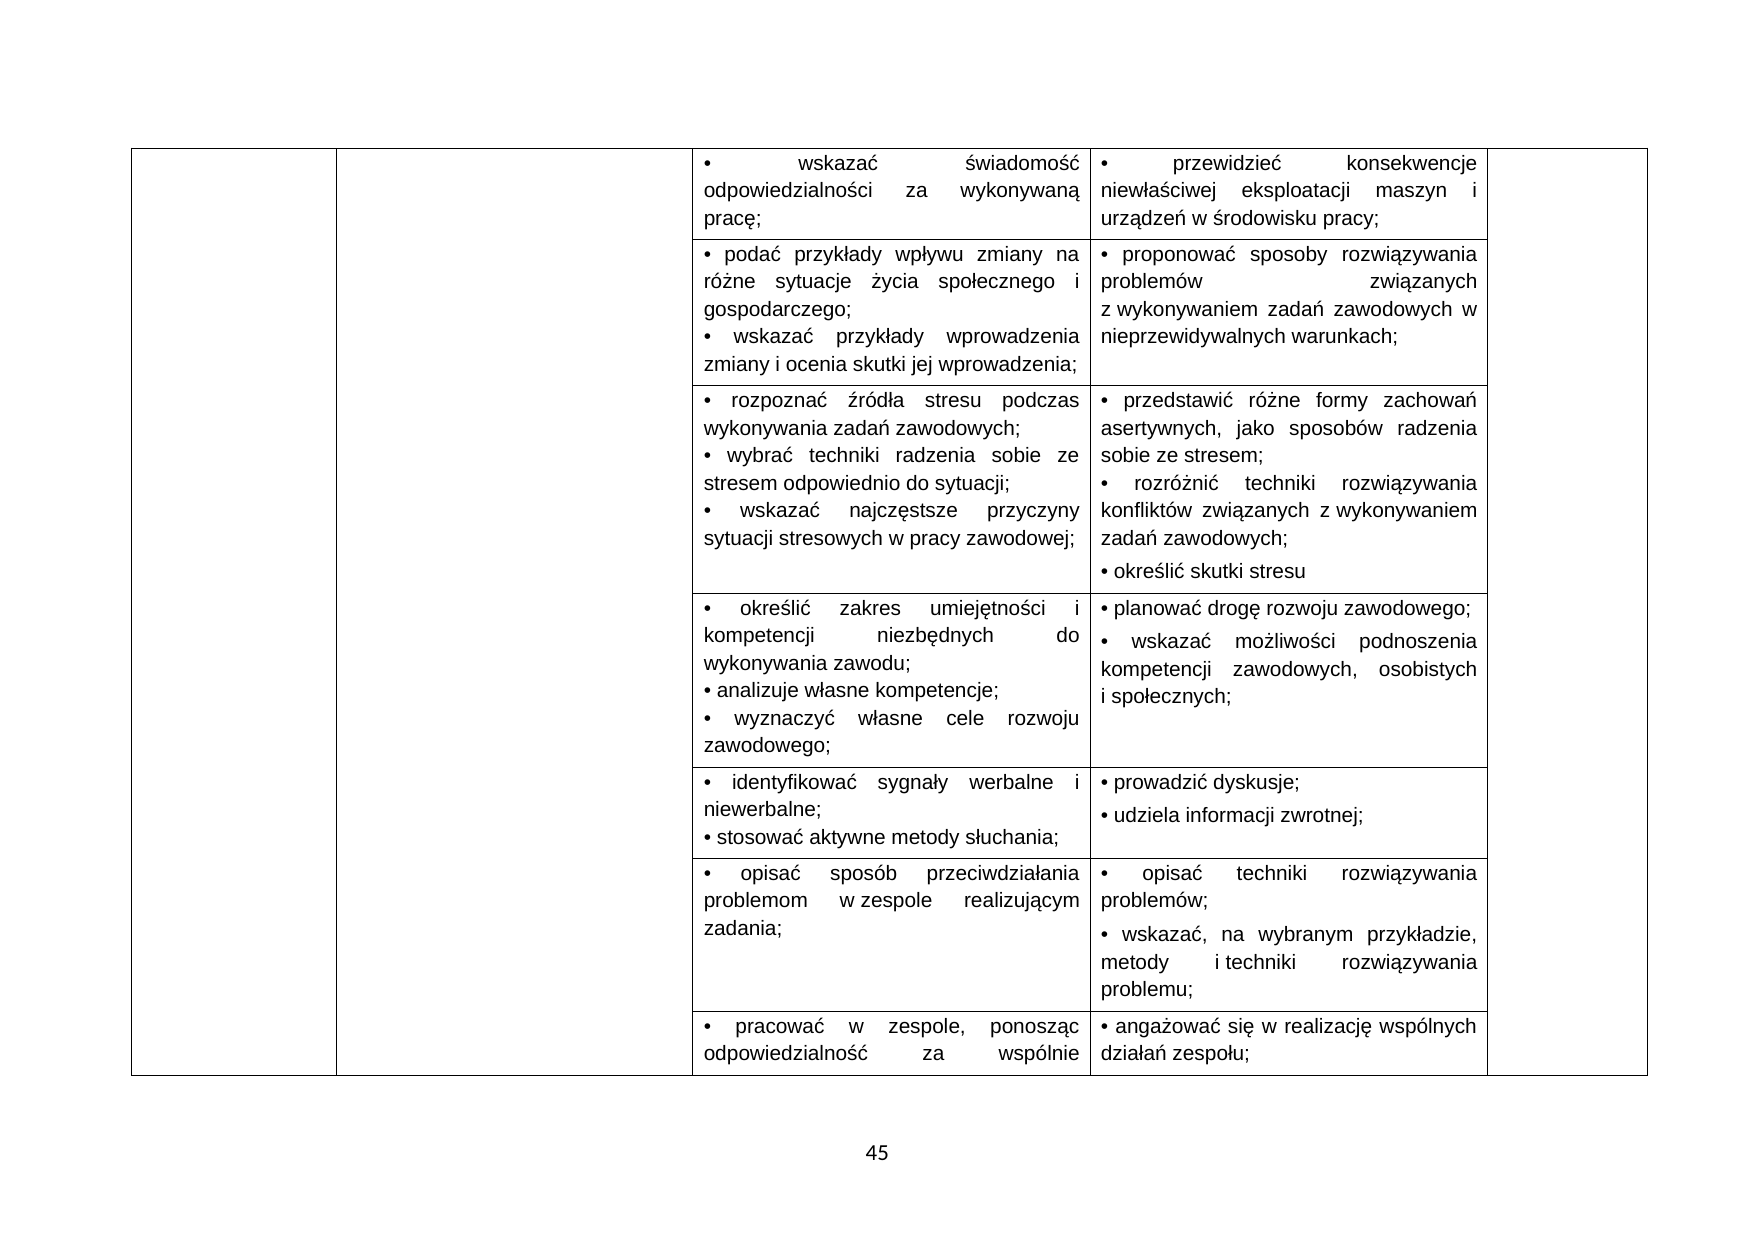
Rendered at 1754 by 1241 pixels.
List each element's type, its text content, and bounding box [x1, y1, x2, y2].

table_cell • podać przykłady wpływu zmiany na różne sytuacje życia społecznego i gospodarczego; • wskazać przykłady wprowadzenia zmiany i ocenia skutki jej wprowadzenia; [693, 240, 1090, 385]
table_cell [693, 149, 1090, 239]
table_cell • opisać sposób przeciwdziałania problemom w zespole realizującym zadania; [693, 859, 1090, 1011]
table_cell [1091, 149, 1487, 239]
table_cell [693, 1012, 1090, 1075]
table_cell • identyfikować sygnały werbalne i niewerbalne; • stosować aktywne metody słuchania; [693, 768, 1090, 858]
table_cell • określić zakres umiejętności i kompetencji niezbędnych do wykonywania zawodu; • analizuje własne kompetencje; • wyznaczyć własne cele rozwoju zawodowego; [693, 594, 1090, 767]
table_cell • opisać techniki rozwiązywania problemów; • wskazać, na wybranym przykładzie, metody i techniki rozwiązywania problemu; [1091, 859, 1487, 1011]
table_cell • proponować sposoby rozwiązywania problemów związanych z wykonywaniem zadań zawodowych w nieprzewidywalnych warunkach; [1091, 240, 1487, 385]
table_cell • prowadzić dyskusje; • udziela informacji zwrotnej; [1091, 768, 1487, 858]
table_cell • rozpoznać źródła stresu podczas wykonywania zadań zawodowych; • wybrać techniki radzenia sobie ze stresem odpowiednio do sytuacji; • wskazać najczęstsze przyczyny sytuacji stresowych w pracy zawodowej; [693, 386, 1090, 593]
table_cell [1091, 1012, 1487, 1075]
table_cell • planować drogę rozwoju zawodowego; • wskazać możliwości podnoszenia kompetencji zawodowych, osobistych i społecznych; [1091, 594, 1487, 767]
table_cell • przedstawić różne formy zachowań asertywnych, jako sposobów radzenia sobie ze stresem; • rozróżnić techniki rozwiązywania konfliktów związanych z wykonywaniem zadań zawodowych; • określić skutki stresu [1091, 386, 1487, 593]
